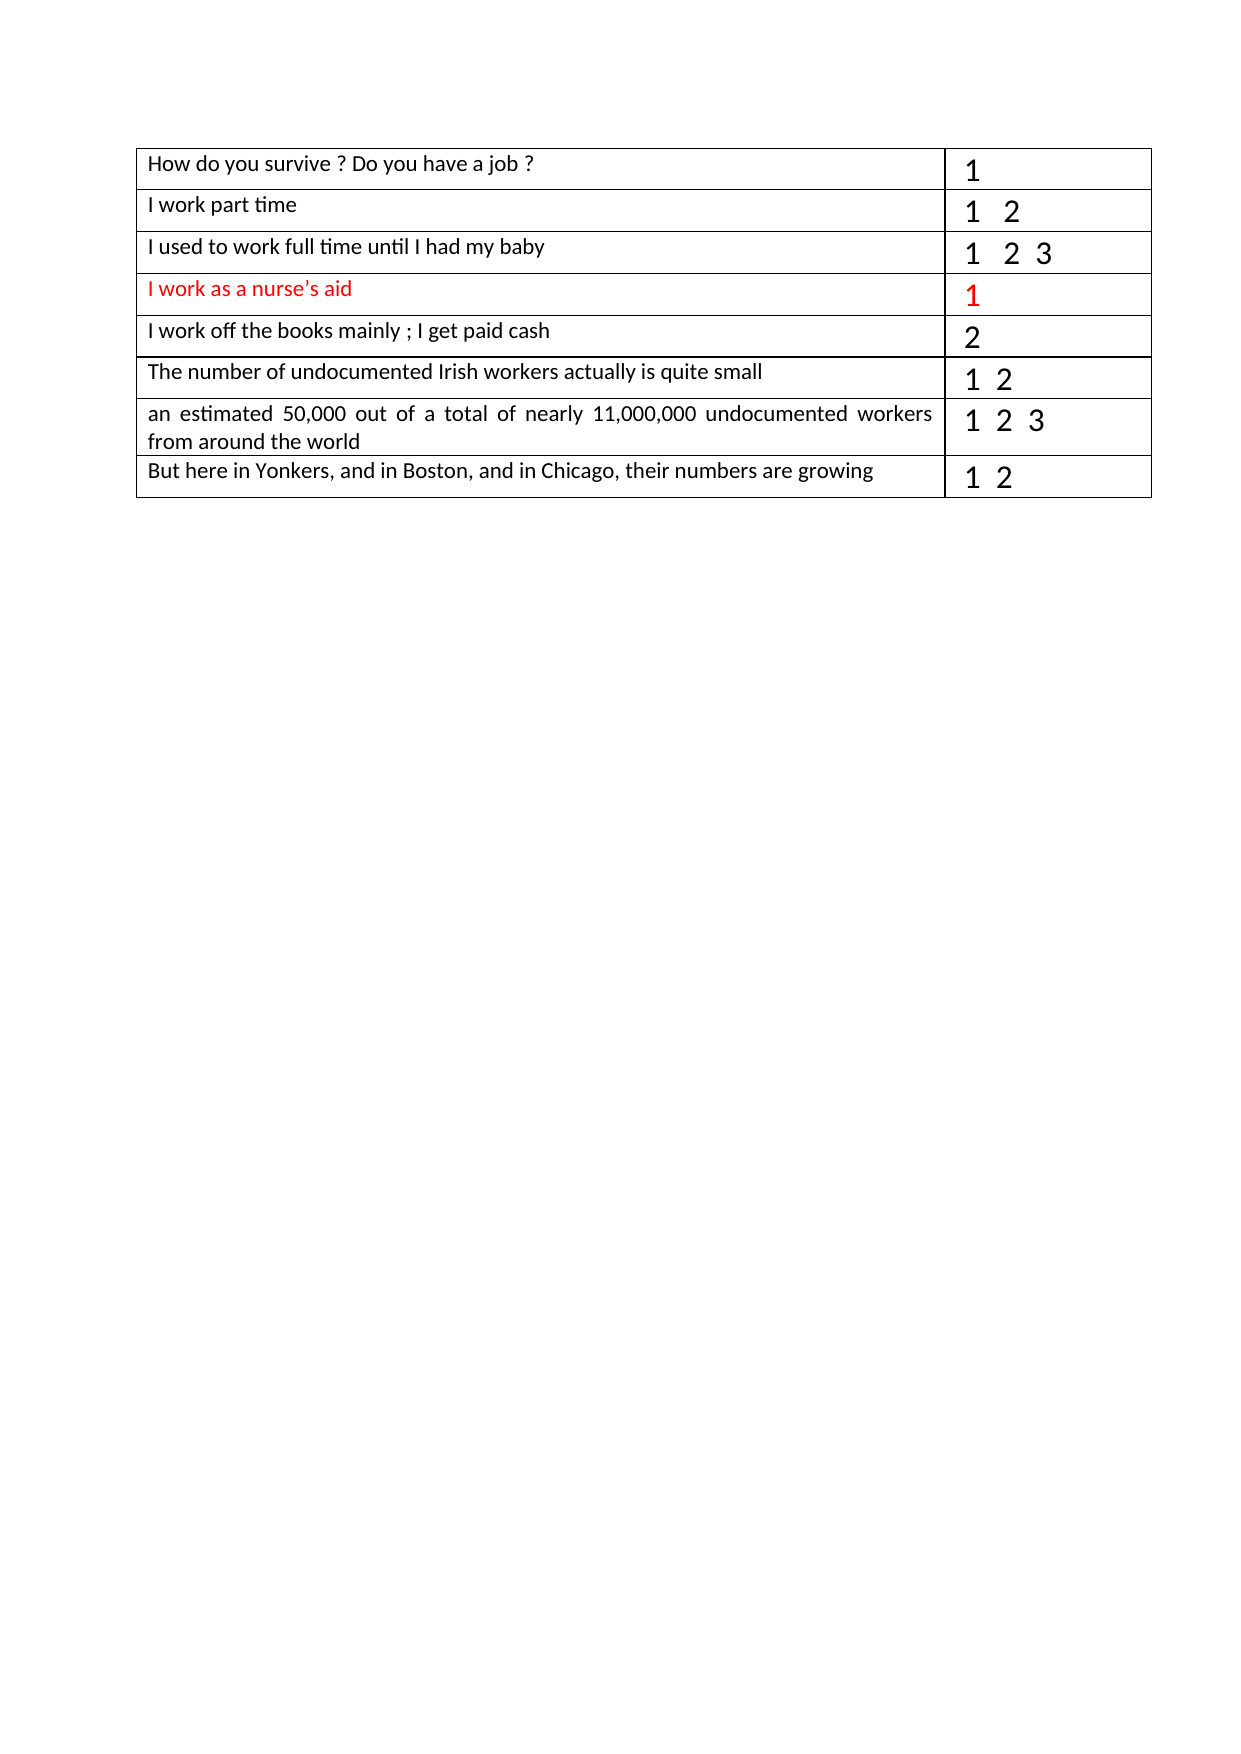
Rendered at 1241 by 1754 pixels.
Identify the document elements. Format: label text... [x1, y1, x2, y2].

table_cell 1 2 [946, 190, 1151, 231]
table_cell I used to work full time until I had my baby [137, 232, 944, 273]
table_cell 2 [946, 316, 1151, 356]
table_cell I work off the books mainly ; I get paid cash [137, 316, 944, 356]
table_cell I work part time [137, 190, 944, 231]
table_cell 1 2 [946, 456, 1151, 497]
table_cell an estimated 50,000 out of a total of nearly 11,000,000 undocumented workers from around the world [137, 399, 944, 455]
table_cell 1 2 3 [946, 399, 1151, 455]
table_cell But here in Yonkers, and in Boston, and in Chicago, their numbers are growing [137, 456, 944, 497]
table_cell The number of undocumented Irish workers actually is quite small [137, 358, 944, 398]
table_cell I work as a nurse’s aid [137, 274, 944, 315]
table_cell How do you survive ? Do you have a job ? [137, 149, 944, 189]
table_cell 1 2 [946, 358, 1151, 398]
table_cell 1 [946, 149, 1151, 189]
table_cell 1 [946, 274, 1151, 315]
table_cell 1 2 3 [946, 232, 1151, 273]
